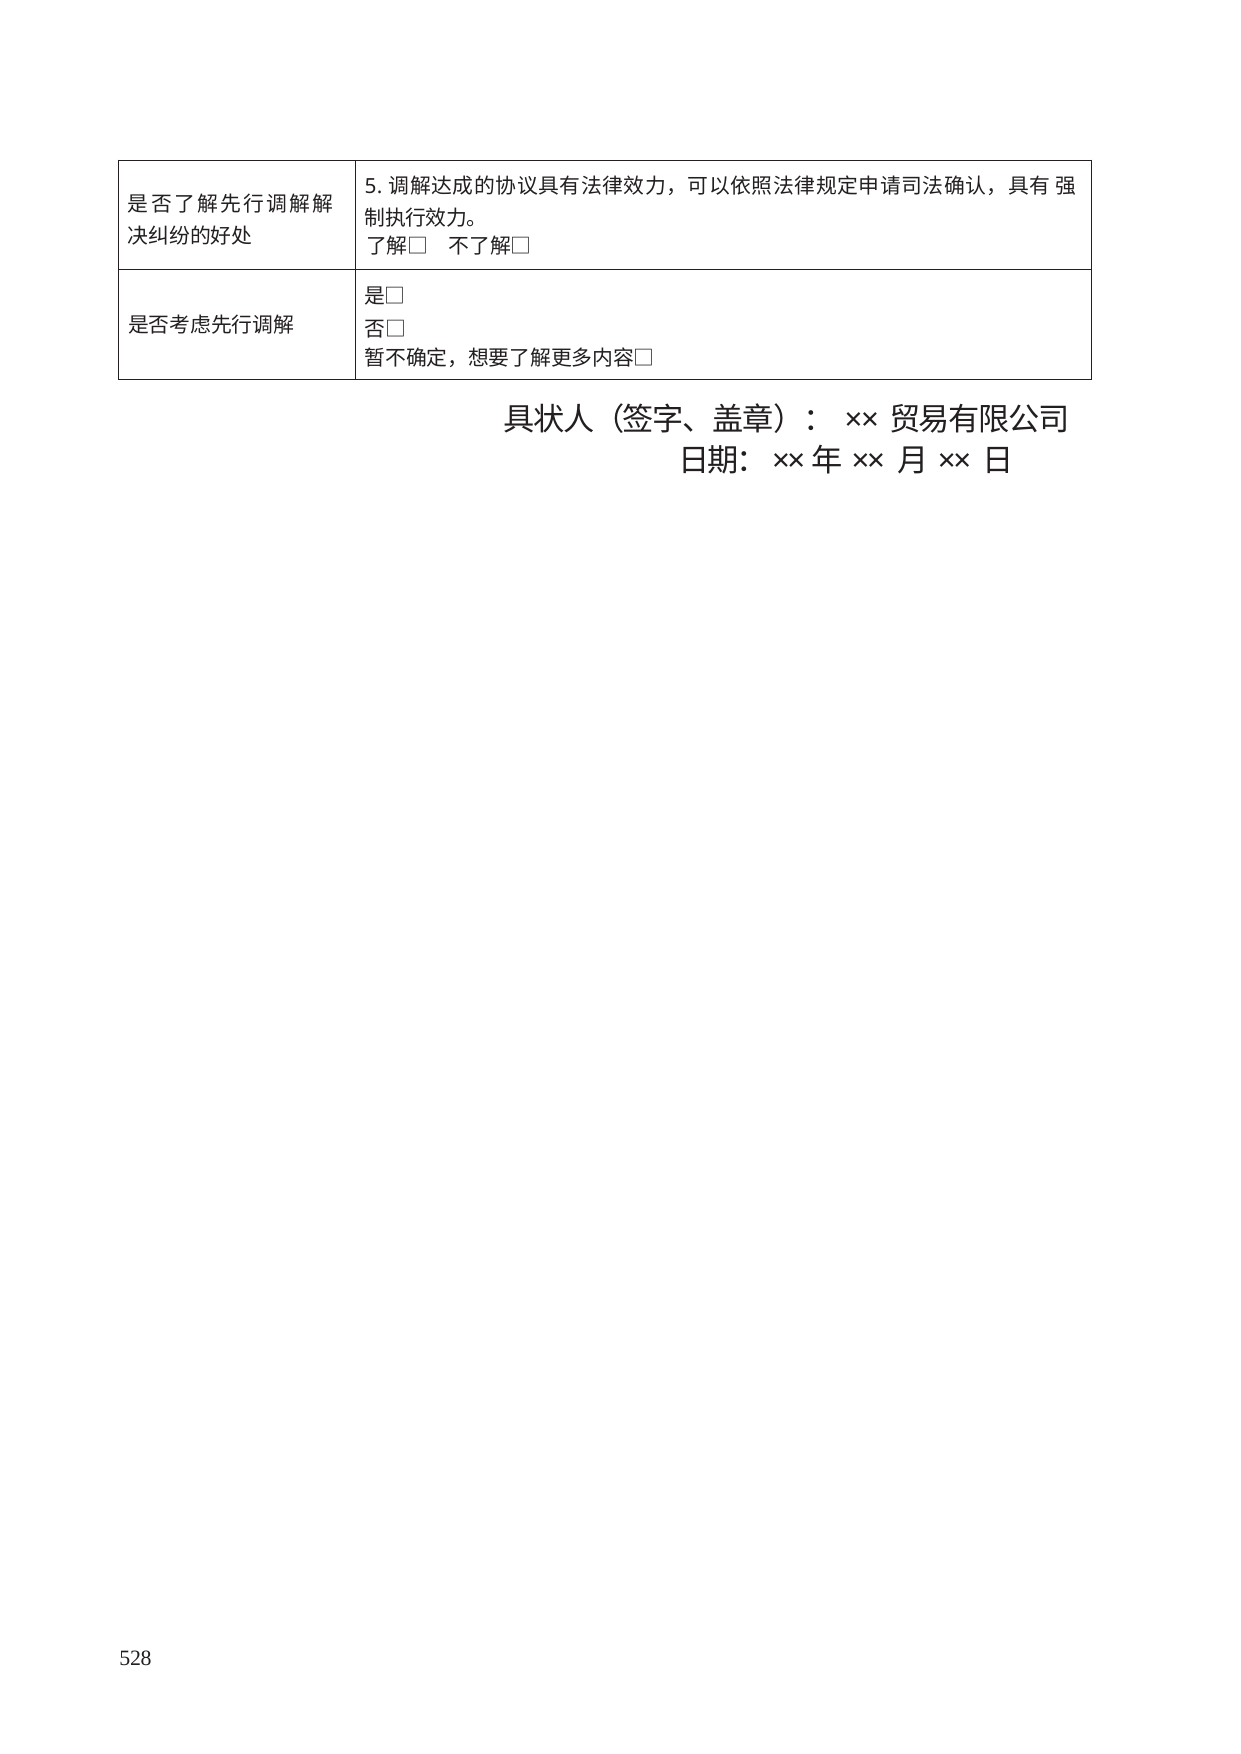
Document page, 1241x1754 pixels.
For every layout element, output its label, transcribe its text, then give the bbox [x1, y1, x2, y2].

table_header 是否了解先行调解解 决纠纷的好处 [119, 161, 355, 269]
table_cell 是否考虑先行调解 [119, 270, 355, 379]
table_cell 是□ 否□ 暂不确定，想要了解更多内容□ [356, 270, 1091, 379]
text 具状人（签字、盖章）： ×× 贸易有限公司 日期： ×× 年 ×× 月 ×× 日 [503, 398, 1093, 480]
table_header 5. 调解达成的协议具有法律效力，可以依照法律规定申请司法确认，具有 强制执行效力。 了解□ 不了解□ [356, 161, 1091, 269]
